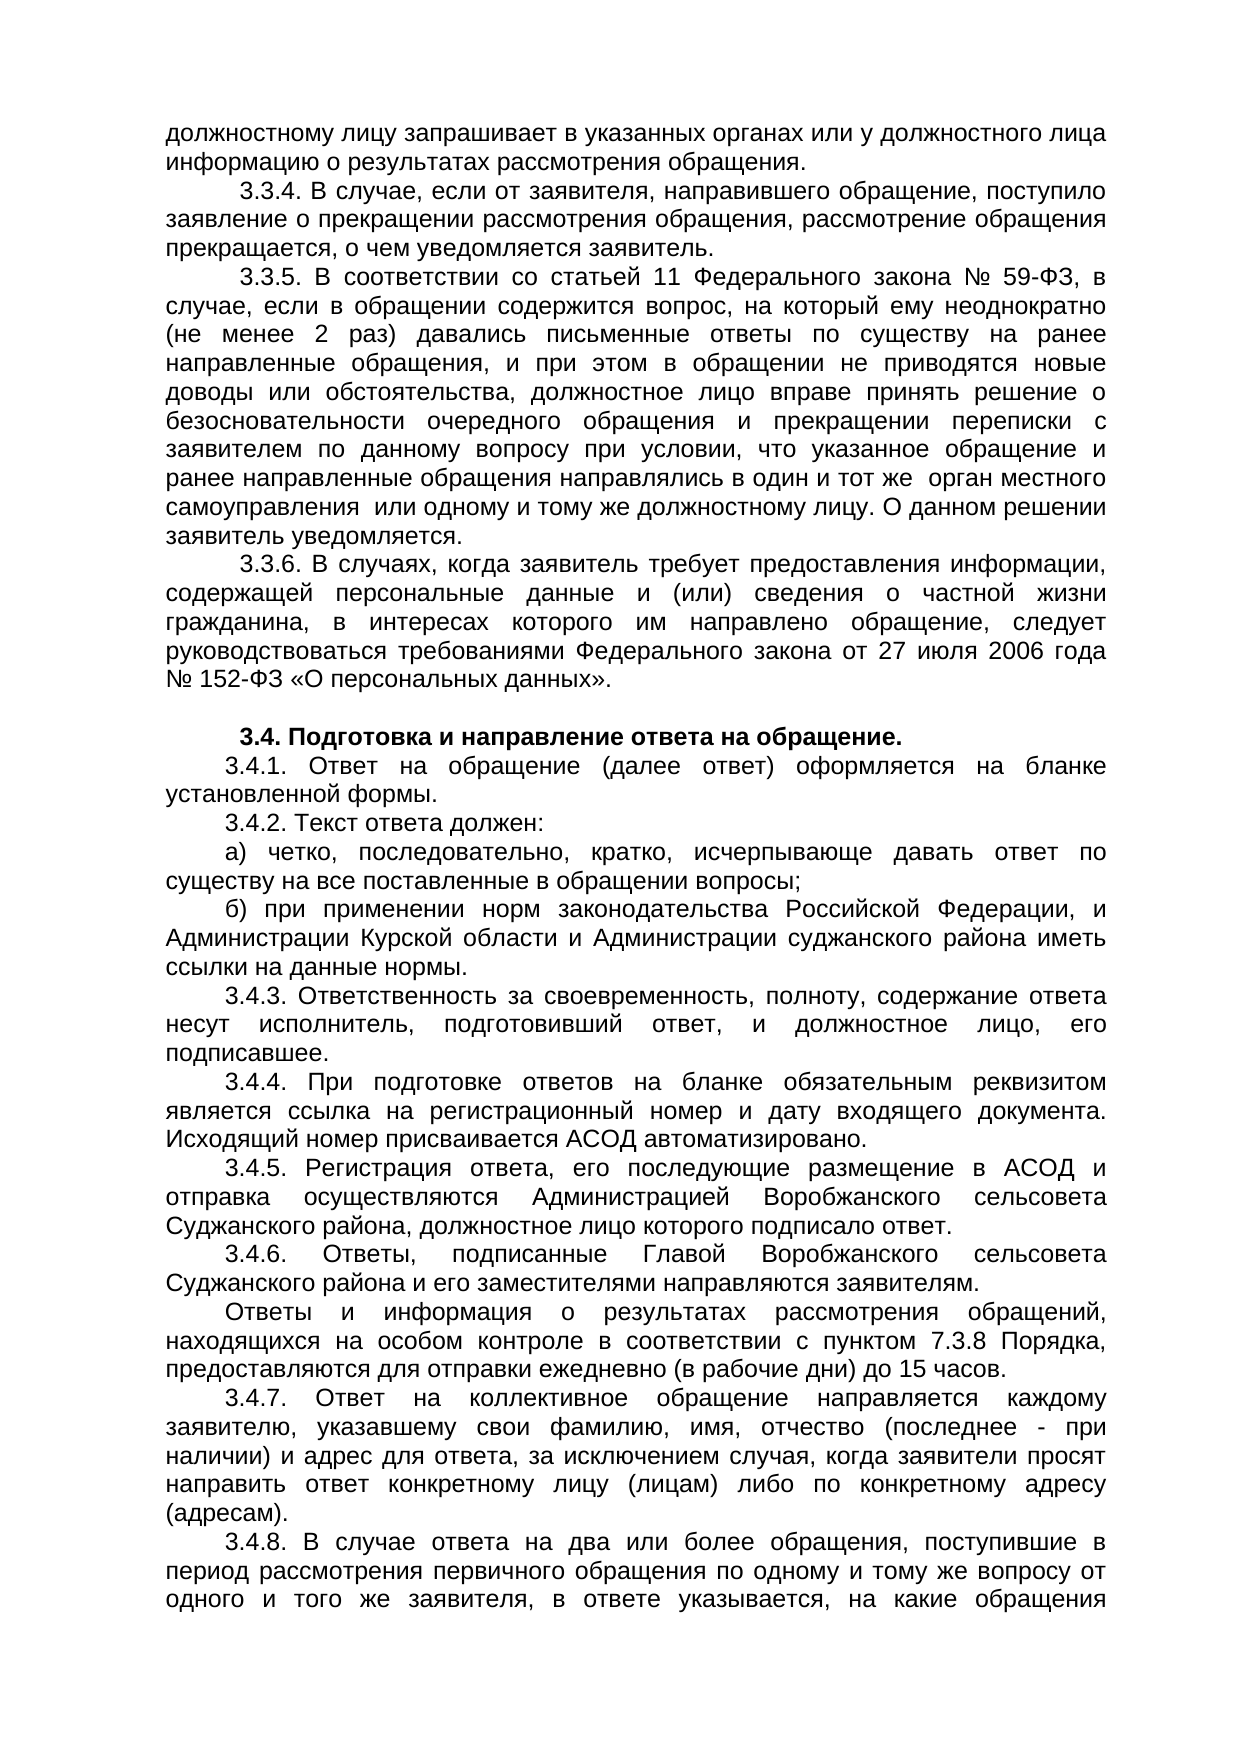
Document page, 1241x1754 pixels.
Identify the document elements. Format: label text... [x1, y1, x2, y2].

text 3.4.6. Ответы, подписанные Главой Воробжанского сельсовета Суджанского района и его заместителями направляются заявителям. [165, 1239, 1108, 1297]
text 3.3.5. В соответствии со статьей 11 Федерального закона № 59-ФЗ, в случае, если в обращении содержится вопрос, на который ему неоднократно (не менее 2 раз) давались письменные ответы по существу на ранее направленные обращения, и при этом в обращении не приводятся новые доводы или обстоятельства, должностное лицо вправе принять решение о безосновательности очередного обращения и прекращении переписки с заявителем по данному вопросу при условии, что указанное обращение и ранее направленные обращения направлялись в один и тот же орган местного самоуправления или одному и тому же должностному лицу. О данном решении заявитель уведомляется. [165, 262, 1108, 549]
text 3.3.6. В случаях, когда заявитель требует предоставления информации, содержащей персональные данные и (или) сведения о частной жизни гражданина, в интересах которого им направлено обращение, следует руководствоваться требованиями Федерального закона от 27 июля 2006 года № 152-ФЗ «О персональных данных». [165, 549, 1108, 693]
text 3.4.7. Ответ на коллективное обращение направляется каждому заявителю, указавшему свои фамилию, имя, отчество (последнее - при наличии) и адрес для ответа, за исключением случая, когда заявители просят направить ответ конкретному лицу (лицам) либо по конкретному адресу (адресам). [165, 1383, 1108, 1527]
text 3.4.4. При подготовке ответов на бланке обязательным реквизитом является ссылка на регистрационный номер и дату входящего документа. Исходящий номер присваивается АСОД автоматизировано. [165, 1067, 1108, 1153]
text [165, 118, 1108, 176]
text 3.4.2. Текст ответа должен: [165, 808, 1108, 837]
text а) четко, последовательно, кратко, исчерпывающе давать ответ по существу на все поставленные в обращении вопросы; [165, 837, 1108, 894]
text б) при применении норм законодательства Российской Федерации, и Администрации Курской области и Администрации суджанского района иметь ссылки на данные нормы. [165, 894, 1108, 981]
text 3.4. Подготовка и направление ответа на обращение. [165, 722, 1110, 751]
text 3.4.5. Регистрация ответа, его последующие размещение в АСОД и отправка осуществляются Администрацией Воробжанского сельсовета Суджанского района, должностное лицо которого подписало ответ. [165, 1153, 1108, 1239]
text 3.4.1. Ответ на обращение (далее ответ) оформляется на бланке установленной формы. [165, 751, 1108, 808]
text Ответы и информация о результатах рассмотрения обращений, находящихся на особом контроле в соответствии с пунктом 7.3.8 Порядка, предоставляются для отправки ежедневно (в рабочие дни) до 15 часов. [165, 1297, 1108, 1383]
text 3.3.4. В случае, если от заявителя, направившего обращение, поступило заявление о прекращении рассмотрения обращения, рассмотрение обращения прекращается, о чем уведомляется заявитель. [165, 176, 1108, 262]
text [165, 1527, 1108, 1613]
text 3.4.3. Ответственность за своевременность, полноту, содержание ответа несут исполнитель, подготовивший ответ, и должностное лицо, его подписавшее. [165, 981, 1108, 1067]
